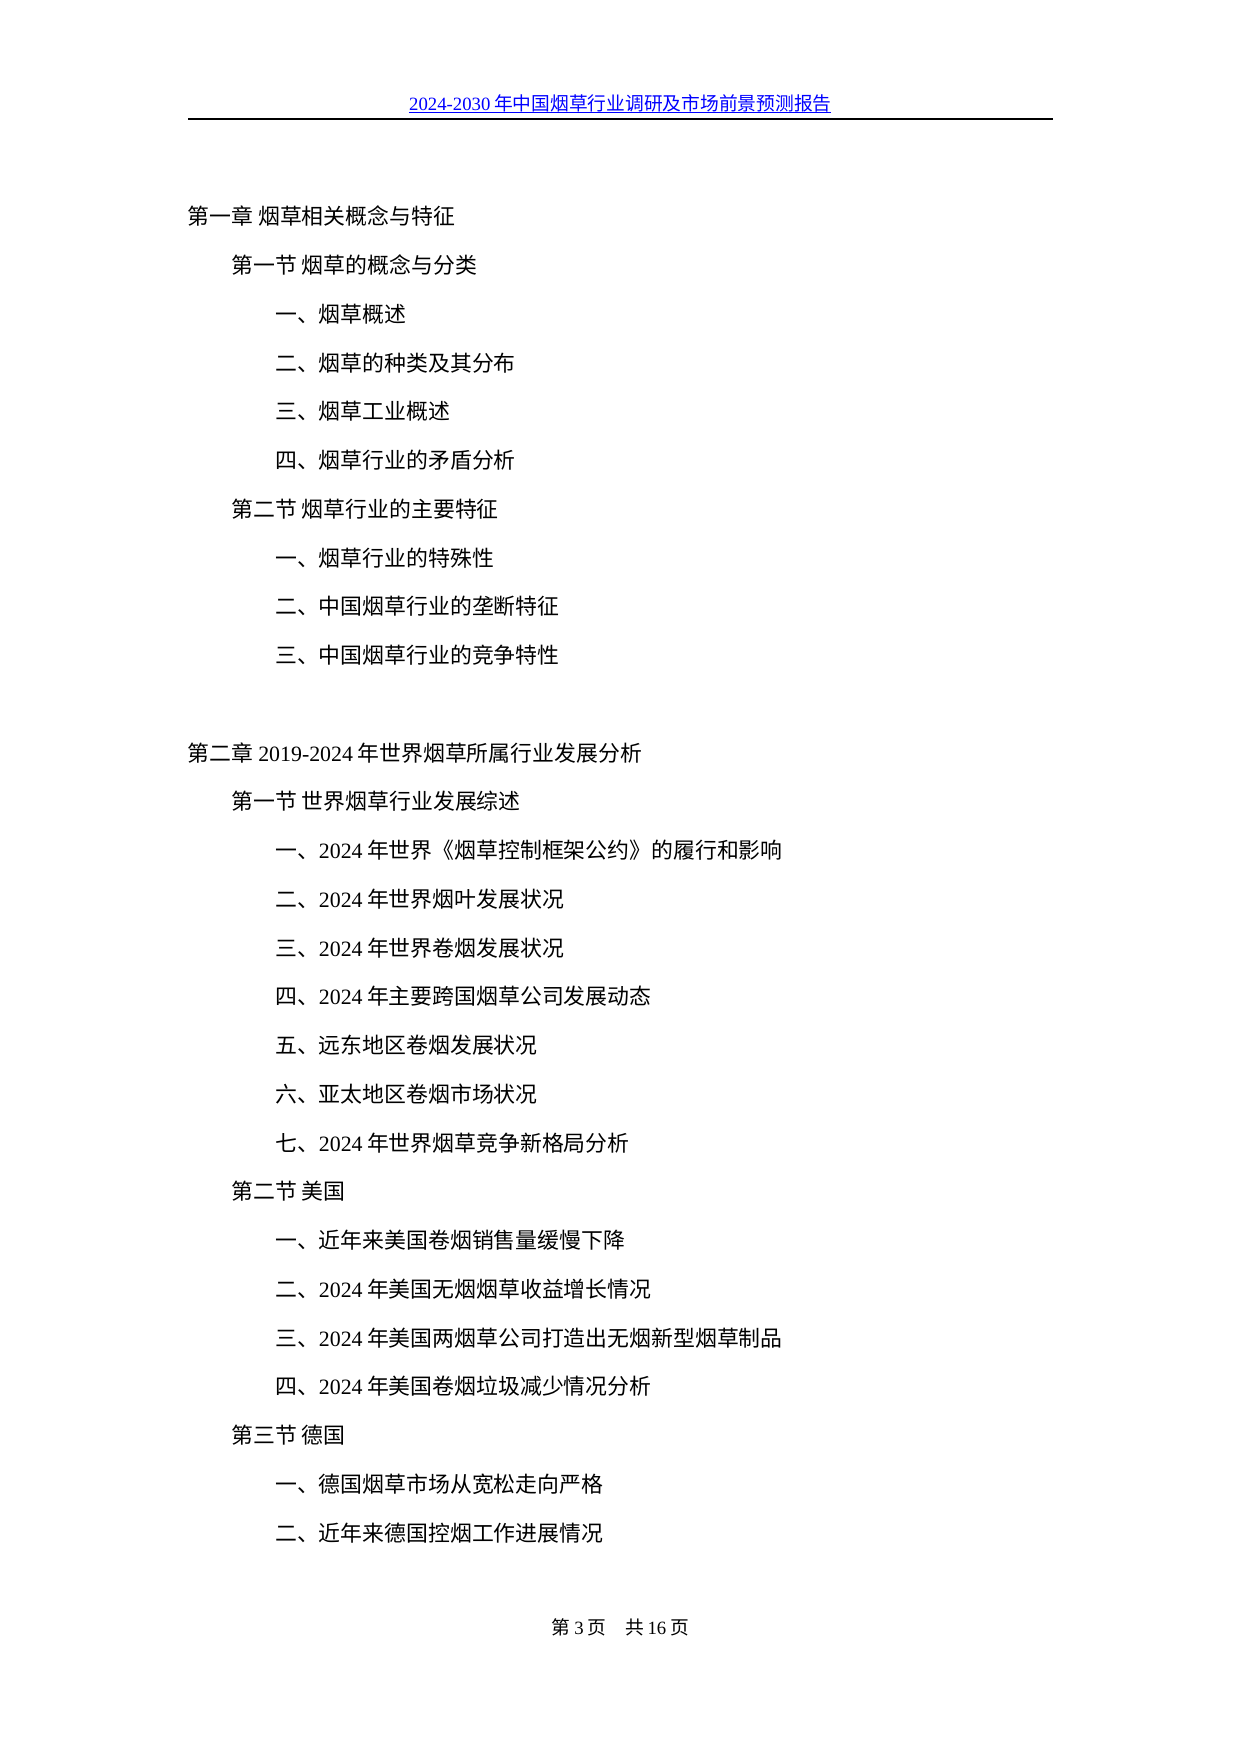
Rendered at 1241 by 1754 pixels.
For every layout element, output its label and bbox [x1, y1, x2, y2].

text [187, 150, 1053, 1548]
